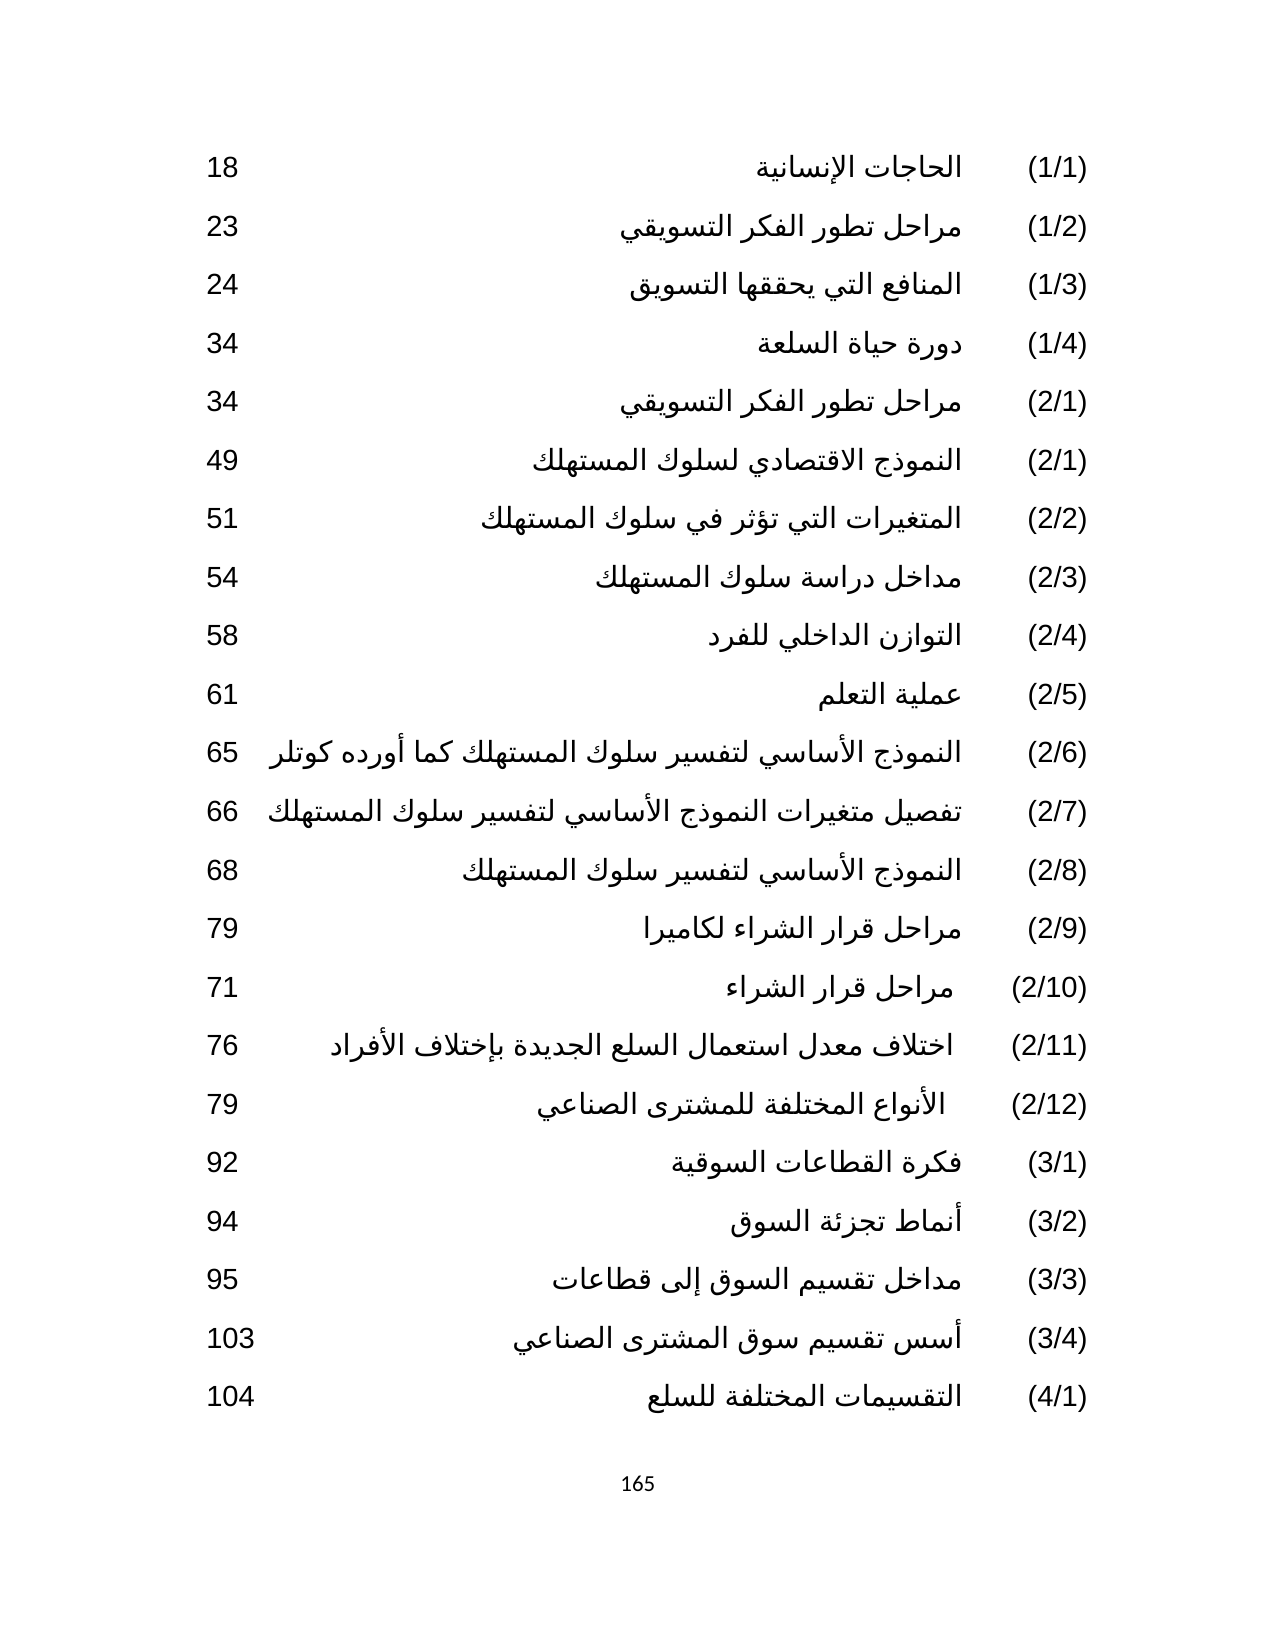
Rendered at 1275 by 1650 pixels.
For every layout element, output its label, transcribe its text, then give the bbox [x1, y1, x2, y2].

text (4/1) التقسيمات المختلفة للسلع 104 [187, 1379, 1087, 1413]
text (2/11) اختلاف معدل استعمال السلع الجديدة بإختلاف الأفراد 76 [187, 1028, 1087, 1062]
text (2/10) مراحل قرار الشراء 71 [187, 969, 1087, 1003]
text (2/12) الأنواع المختلفة للمشترى الصناعي 79 [187, 1087, 1087, 1120]
text (2/6) النموذج الأساسي لتفسير سلوك المستهلك كما أورده كوتلر 65 [187, 735, 1087, 769]
text (1/3) المنافع التي يحققها التسويق 24 [187, 267, 1087, 301]
text (3/1) فكرة القطاعات السوقية 92 [187, 1145, 1087, 1179]
text (3/2) أنماط تجزئة السوق 94 [187, 1204, 1087, 1237]
text (2/3) مداخل دراسة سلوك المستهلك 54 [187, 560, 1087, 593]
text (2/9) مراحل قرار الشراء لكاميرا 79 [187, 911, 1087, 944]
text (2/5) عملية التعلم 61 [187, 677, 1087, 710]
text (3/4) أسس تقسيم سوق المشترى الصناعي 103 [187, 1321, 1087, 1354]
text (2/8) النموذج الأساسي لتفسير سلوك المستهلك 68 [187, 852, 1087, 886]
text (2/2) المتغيرات التي تؤثر في سلوك المستهلك 51 [187, 501, 1087, 535]
text (2/1) النموذج الاقتصادي لسلوك المستهلك 49 [187, 443, 1087, 476]
text (2/1) مراحل تطور الفكر التسويقي 34 [187, 384, 1087, 418]
text (1/1) الحاجات الإنسانية 18 [187, 150, 1087, 183]
text (2/4) التوازن الداخلي للفرد 58 [187, 618, 1087, 652]
text (1/4) دورة حياة السلعة 34 [187, 326, 1087, 359]
text (2/7) تفصيل متغيرات النموذج الأساسي لتفسير سلوك المستهلك 66 [187, 794, 1087, 827]
text (3/3) مداخل تقسيم السوق إلى قطاعات 95 [187, 1262, 1087, 1296]
text (1/2) مراحل تطور الفكر التسويقي 23 [187, 208, 1087, 242]
